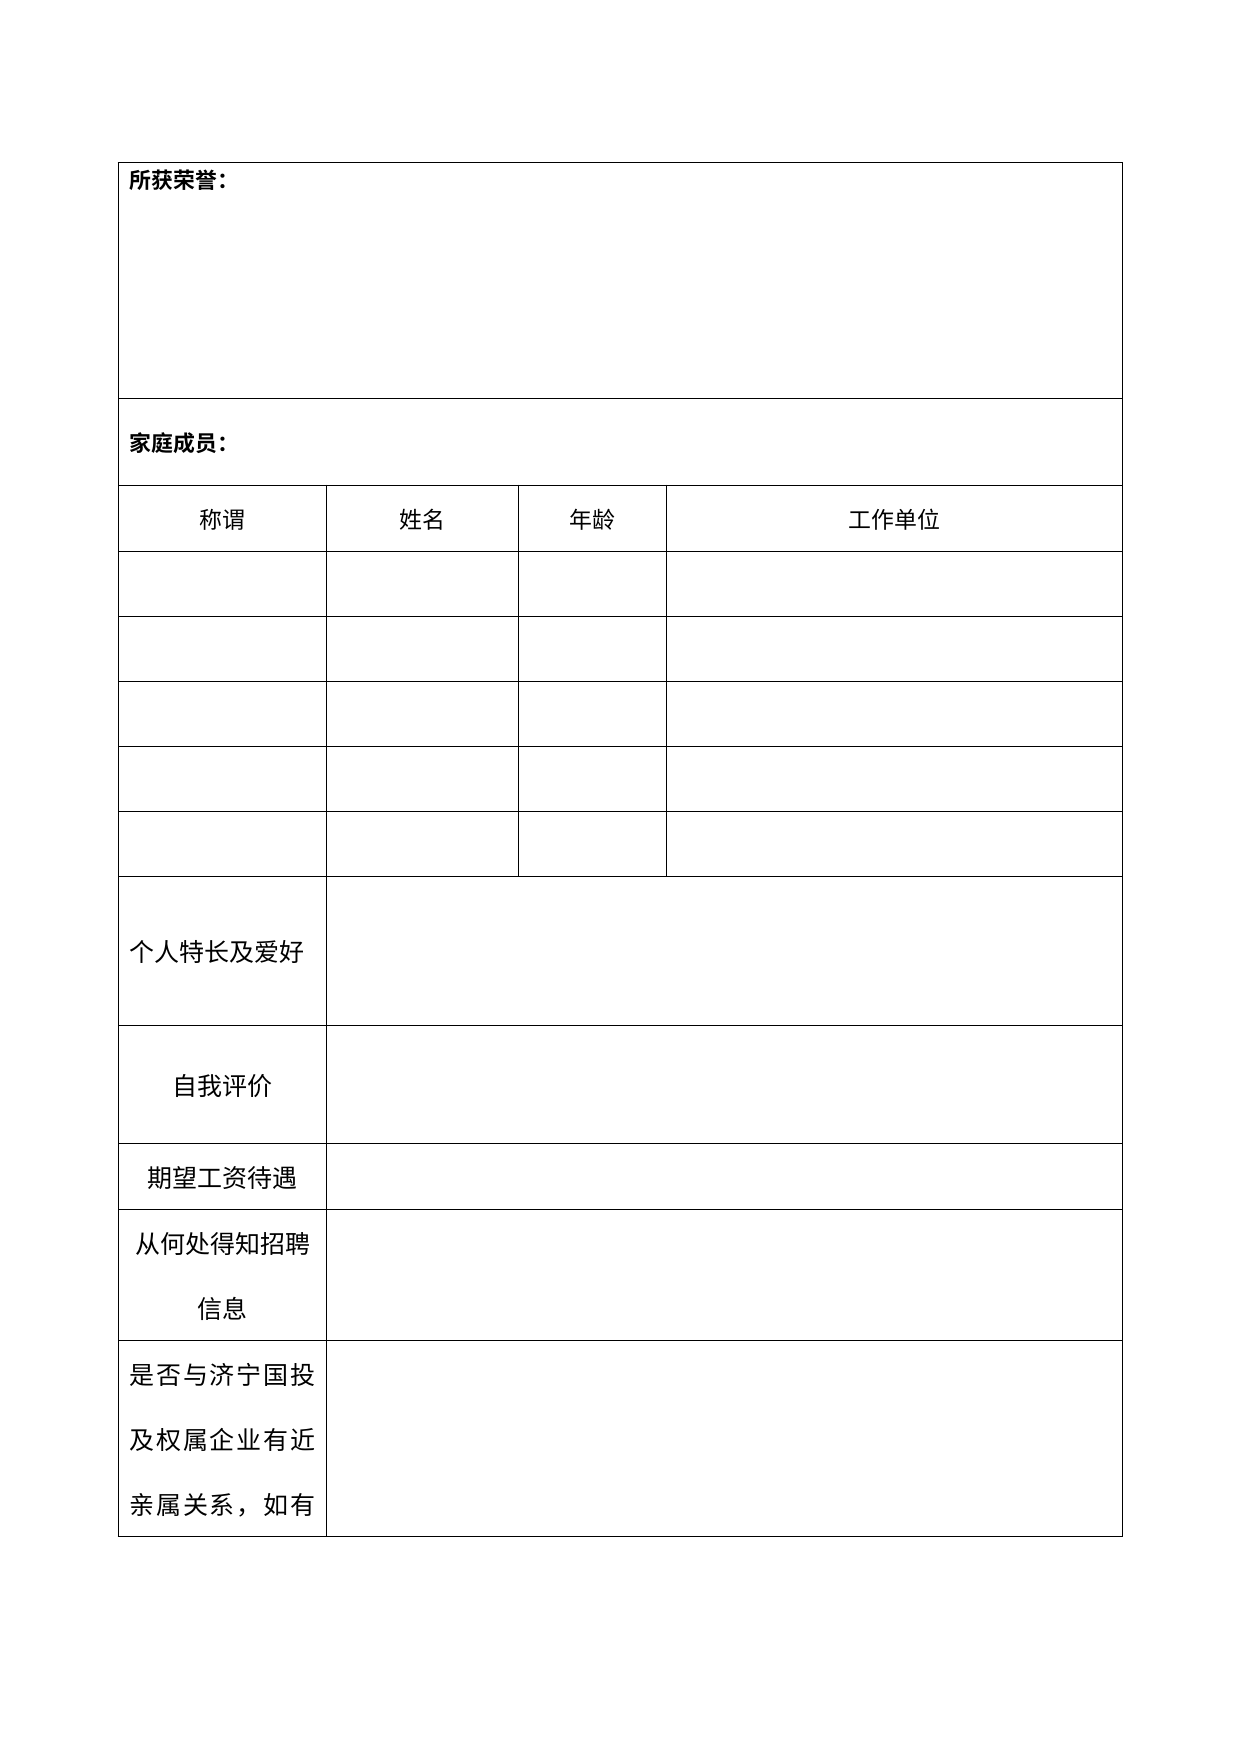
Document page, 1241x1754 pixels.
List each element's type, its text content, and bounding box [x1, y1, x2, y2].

table_cell [327, 812, 518, 876]
table_cell [667, 617, 1122, 681]
table_cell 从何处得知招聘信息 [119, 1210, 326, 1340]
table_cell 自我评价 [119, 1026, 326, 1143]
table_cell [667, 812, 1122, 876]
table_cell [327, 682, 518, 746]
table_cell 期望工资待遇 [119, 1144, 326, 1209]
table_cell 年龄 [519, 486, 666, 551]
table_cell 姓名 [327, 486, 518, 551]
table_cell [327, 552, 518, 616]
table_cell [327, 617, 518, 681]
table_cell [667, 747, 1122, 811]
table_cell [327, 1026, 1122, 1143]
table_cell 家庭成员： [119, 399, 1122, 484]
table_cell [327, 877, 1122, 1025]
table_cell [327, 1144, 1122, 1209]
table_cell [327, 747, 518, 811]
table_cell 工作单位 [667, 486, 1122, 551]
table_cell [519, 812, 666, 876]
table_cell [327, 1210, 1122, 1340]
table_cell [519, 747, 666, 811]
table_cell [667, 682, 1122, 746]
table_cell [119, 682, 326, 746]
table_cell [119, 747, 326, 811]
table_cell [519, 682, 666, 746]
table_cell 个人特长及爱好 [119, 877, 326, 1025]
table_cell [327, 1341, 1122, 1536]
table_cell [519, 617, 666, 681]
table_cell [119, 552, 326, 616]
table_header 所获荣誉： [119, 163, 1122, 398]
table_cell [119, 812, 326, 876]
table_cell 称谓 [119, 486, 326, 551]
table_cell [119, 617, 326, 681]
table_cell [667, 552, 1122, 616]
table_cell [119, 1341, 326, 1536]
table_cell [519, 552, 666, 616]
